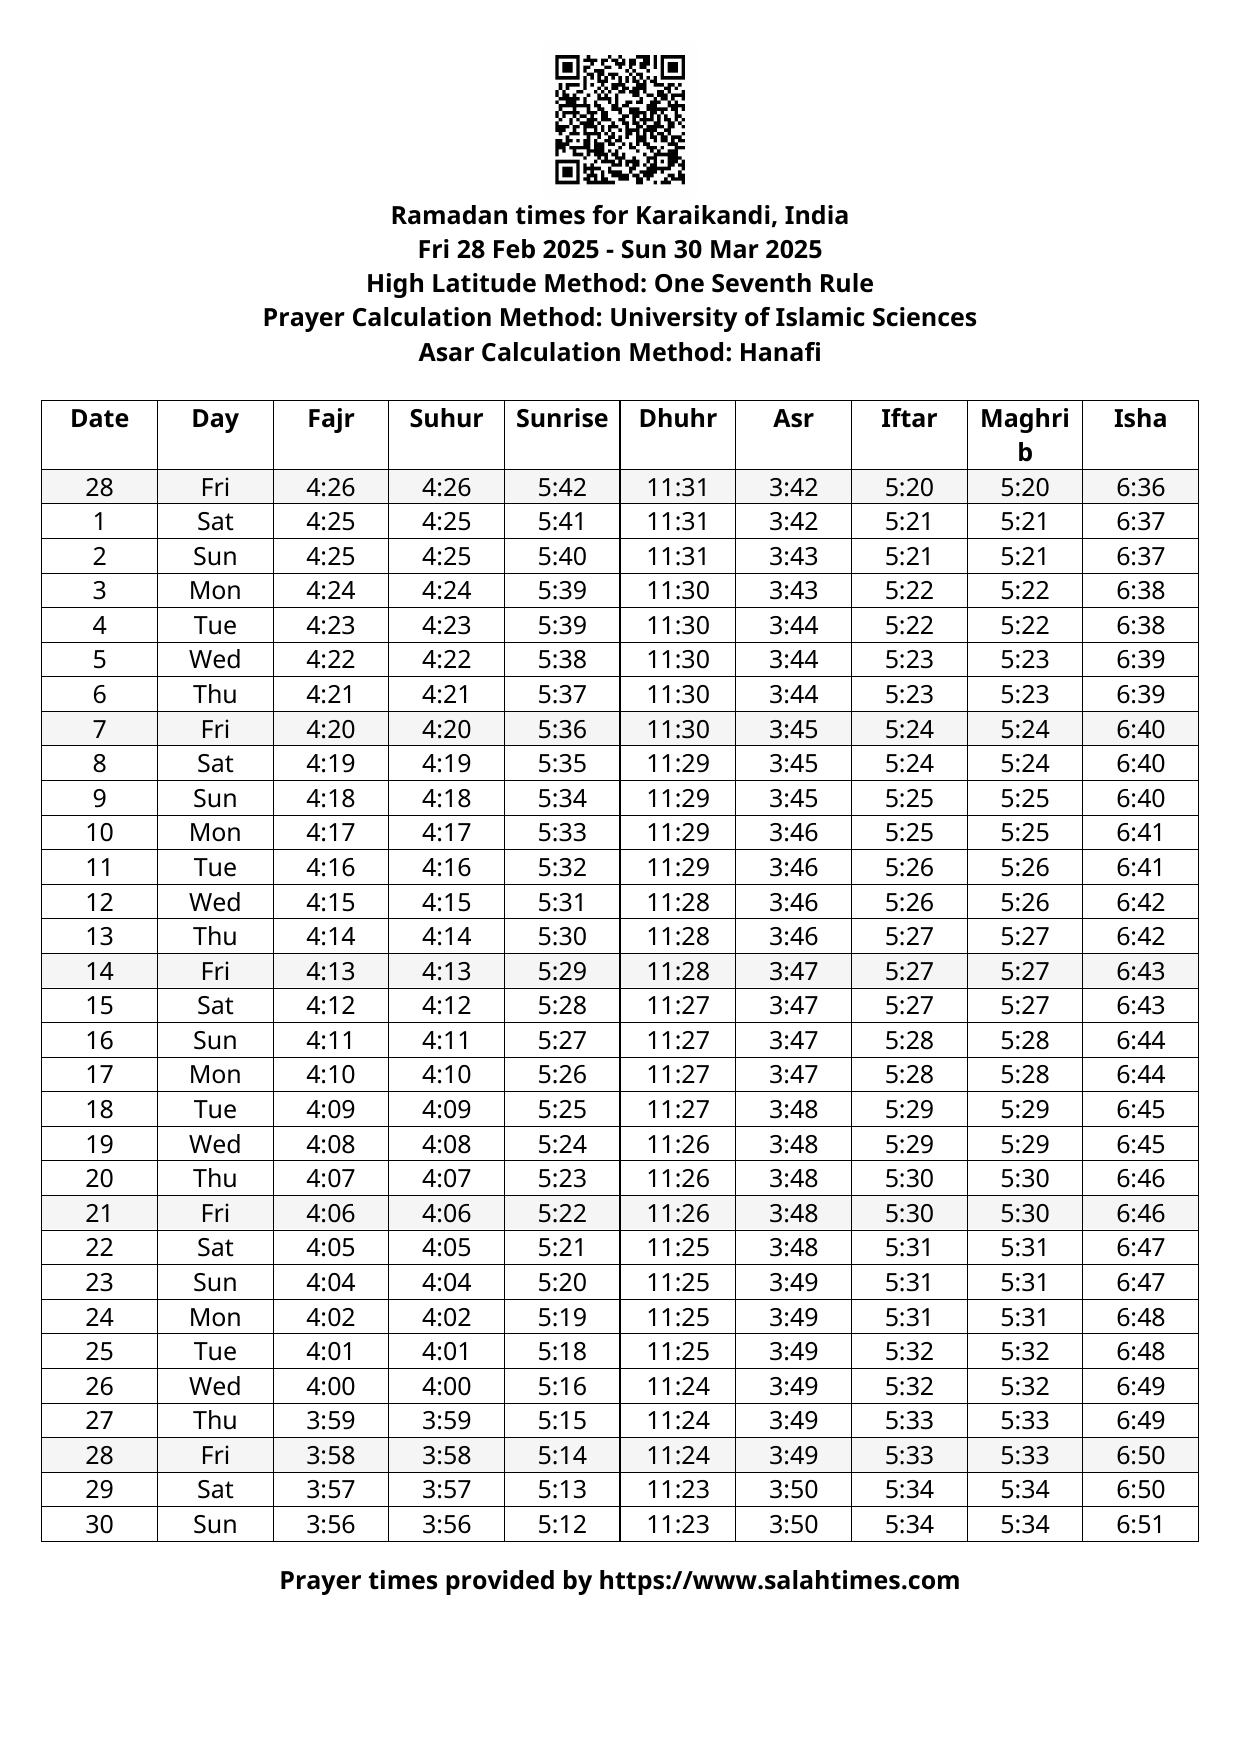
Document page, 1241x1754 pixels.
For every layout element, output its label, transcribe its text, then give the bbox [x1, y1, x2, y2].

table_cell 4:14 [389, 919, 504, 953]
table_cell Fri [158, 954, 273, 987]
table_cell 6:42 [1083, 919, 1198, 953]
table_cell 4:21 [389, 677, 504, 711]
table_cell 6:47 [1083, 1265, 1198, 1299]
table_cell 3:44 [736, 677, 851, 711]
table_cell 5:22 [852, 574, 967, 607]
table_cell 11:28 [621, 954, 735, 987]
table_cell 5:26 [852, 885, 967, 918]
table_cell 4:26 [389, 470, 504, 503]
table_cell 3:46 [736, 850, 851, 884]
table_cell 3:56 [274, 1507, 388, 1541]
table_cell 6:42 [1083, 885, 1198, 918]
table_cell 5:31 [968, 1265, 1082, 1299]
table_cell 22 [42, 1231, 157, 1264]
table_cell 11:30 [621, 608, 735, 642]
table_cell Wed [158, 643, 273, 676]
table_cell 6:40 [1083, 712, 1198, 745]
table_cell 4:22 [274, 643, 388, 676]
table_cell 4:12 [274, 989, 388, 1022]
table_cell 17 [42, 1058, 157, 1091]
table_cell 5:25 [968, 816, 1082, 849]
table_cell 3:49 [736, 1300, 851, 1333]
table_cell 4:00 [274, 1369, 388, 1402]
table_cell 5:33 [505, 816, 619, 849]
table_cell 5:41 [505, 504, 619, 538]
table_cell 3:58 [274, 1438, 388, 1472]
table_cell 5:40 [505, 539, 619, 572]
table_cell 4 [42, 608, 157, 642]
table_cell 3:46 [736, 919, 851, 953]
table_header Asr [736, 401, 851, 469]
table_header Day [158, 401, 273, 469]
table_cell 9 [42, 781, 157, 814]
table_cell 4:13 [389, 954, 504, 987]
table_cell 5:23 [968, 677, 1082, 711]
table_cell 5:22 [968, 574, 1082, 607]
table_cell 4:21 [274, 677, 388, 711]
table_cell 5:26 [968, 850, 1082, 884]
table_cell 5:26 [968, 885, 1082, 918]
table_cell 11:27 [621, 1023, 735, 1057]
table_cell 5:31 [852, 1231, 967, 1264]
table_cell 3:48 [736, 1196, 851, 1229]
table_cell 6:37 [1083, 504, 1198, 538]
table_cell 28 [42, 470, 157, 503]
table_cell 5:24 [505, 1127, 619, 1160]
table_cell 6:43 [1083, 954, 1198, 987]
table_cell 6:38 [1083, 574, 1198, 607]
table_cell 4:25 [389, 504, 504, 538]
table_cell 3:47 [736, 1023, 851, 1057]
table_cell 11:27 [621, 1092, 735, 1126]
table_cell 4:08 [389, 1127, 504, 1160]
table_cell 5:29 [968, 1092, 1082, 1126]
table_cell 5:32 [852, 1369, 967, 1402]
table_header Iftar [852, 401, 967, 469]
table_cell 4:18 [274, 781, 388, 814]
table_cell Thu [158, 677, 273, 711]
table_cell 5:21 [505, 1231, 619, 1264]
table_cell 5:23 [852, 677, 967, 711]
table_cell 3:48 [736, 1161, 851, 1195]
table_cell 4:17 [389, 816, 504, 849]
table_cell 6:46 [1083, 1161, 1198, 1195]
table_cell 3:57 [274, 1473, 388, 1506]
table_cell 5:22 [852, 608, 967, 642]
table_cell Sun [158, 781, 273, 814]
table_cell 6:40 [1083, 746, 1198, 780]
table_cell 5:26 [505, 1058, 619, 1091]
table_cell 30 [42, 1507, 157, 1541]
table_cell 11:24 [621, 1404, 735, 1437]
table_cell 3:48 [736, 1231, 851, 1264]
table_cell 11:30 [621, 677, 735, 711]
text Ramadan times for Karaikandi, India [42, 198, 1198, 232]
table_cell 3:49 [736, 1404, 851, 1437]
table_cell Sun [158, 1023, 273, 1057]
table_cell 5:24 [968, 712, 1082, 745]
table_cell 5:27 [968, 954, 1082, 987]
table_cell 5:38 [505, 643, 619, 676]
table_cell 5:27 [968, 919, 1082, 953]
table_cell 11:25 [621, 1265, 735, 1299]
table_cell 4:06 [274, 1196, 388, 1229]
table_cell 11:31 [621, 504, 735, 538]
table_cell 5:39 [505, 608, 619, 642]
table_cell 4:05 [389, 1231, 504, 1264]
table_cell 11:25 [621, 1231, 735, 1264]
table_cell 11:23 [621, 1507, 735, 1541]
table_cell 4:05 [274, 1231, 388, 1264]
table_cell 4:01 [274, 1334, 388, 1368]
table_cell 11:25 [621, 1300, 735, 1333]
table_cell 11:28 [621, 885, 735, 918]
table_cell 6:43 [1083, 989, 1198, 1022]
table_cell 6:49 [1083, 1369, 1198, 1402]
table_cell 5:33 [852, 1404, 967, 1437]
table_cell 3:49 [736, 1334, 851, 1368]
table_cell 6:44 [1083, 1023, 1198, 1057]
table_cell Fri [158, 470, 273, 503]
table_cell 5:24 [852, 712, 967, 745]
table_cell 3:48 [736, 1092, 851, 1126]
table_cell 6:37 [1083, 539, 1198, 572]
table_cell 4:07 [274, 1161, 388, 1195]
table_cell 4:01 [389, 1334, 504, 1368]
table_cell 5 [42, 643, 157, 676]
table_cell 3:45 [736, 712, 851, 745]
text Fri 28 Feb 2025 - Sun 30 Mar 2025 [42, 232, 1198, 266]
table_cell 5:30 [852, 1196, 967, 1229]
table_cell 3:49 [736, 1438, 851, 1472]
table_cell 5:35 [505, 746, 619, 780]
table_cell 19 [42, 1127, 157, 1160]
table_cell 5:23 [852, 643, 967, 676]
table_cell 5:20 [852, 470, 967, 503]
table_cell Mon [158, 816, 273, 849]
table_cell 5:34 [968, 1473, 1082, 1506]
text Prayer Calculation Method: University of Islamic Sciences [42, 300, 1198, 334]
table_cell 16 [42, 1023, 157, 1057]
table_cell 5:19 [505, 1300, 619, 1333]
table_cell 3:50 [736, 1473, 851, 1506]
table_cell 4:10 [274, 1058, 388, 1091]
table_cell 5:42 [505, 470, 619, 503]
table_cell 20 [42, 1161, 157, 1195]
table_cell Thu [158, 1404, 273, 1437]
table_cell 4:23 [389, 608, 504, 642]
table_cell 3:42 [736, 504, 851, 538]
table_cell 3:57 [389, 1473, 504, 1506]
table_cell 3:56 [389, 1507, 504, 1541]
table_cell 4:25 [274, 504, 388, 538]
table_cell 4:16 [274, 850, 388, 884]
table_cell 10 [42, 816, 157, 849]
table_cell 3:44 [736, 608, 851, 642]
table_header Fajr [274, 401, 388, 469]
table_cell 5:22 [505, 1196, 619, 1229]
table_cell 26 [42, 1369, 157, 1402]
table_cell 13 [42, 919, 157, 953]
table_cell 4:02 [389, 1300, 504, 1333]
table_cell 18 [42, 1092, 157, 1126]
table_cell 4:09 [389, 1092, 504, 1126]
table_cell 11:31 [621, 539, 735, 572]
table_cell Mon [158, 1300, 273, 1333]
table_cell 3:46 [736, 885, 851, 918]
table_cell 11 [42, 850, 157, 884]
table_cell 11:27 [621, 989, 735, 1022]
table_cell 4:20 [274, 712, 388, 745]
table_cell 12 [42, 885, 157, 918]
table_cell 4:24 [389, 574, 504, 607]
table_cell Wed [158, 1127, 273, 1160]
table_cell 6:40 [1083, 781, 1198, 814]
table_header Isha [1083, 401, 1198, 469]
table_cell Wed [158, 885, 273, 918]
table_cell 4:09 [274, 1092, 388, 1126]
table_cell 4:25 [389, 539, 504, 572]
table_cell 11:30 [621, 643, 735, 676]
table_cell 11:26 [621, 1127, 735, 1160]
table_cell 5:30 [968, 1161, 1082, 1195]
table_cell Sat [158, 504, 273, 538]
table_cell 6:45 [1083, 1092, 1198, 1126]
table_header Dhuhr [621, 401, 735, 469]
table_cell 4:15 [389, 885, 504, 918]
table_cell 4:26 [274, 470, 388, 503]
table_cell 15 [42, 989, 157, 1022]
table_cell 24 [42, 1300, 157, 1333]
table_cell 6:39 [1083, 643, 1198, 676]
table_cell 5:34 [852, 1507, 967, 1541]
table_cell 11:25 [621, 1334, 735, 1368]
table_cell 5:15 [505, 1404, 619, 1437]
table_cell 5:28 [968, 1058, 1082, 1091]
table_cell 3:49 [736, 1369, 851, 1402]
table_cell 3:46 [736, 816, 851, 849]
table_cell 3:49 [736, 1265, 851, 1299]
table_cell Fri [158, 1196, 273, 1229]
table_cell 4:16 [389, 850, 504, 884]
table_cell 4:24 [274, 574, 388, 607]
table_cell 3:59 [274, 1404, 388, 1437]
table_cell 4:19 [389, 746, 504, 780]
table_cell 5:31 [968, 1300, 1082, 1333]
table_cell 3:44 [736, 643, 851, 676]
picture [542, 41, 699, 198]
table_cell Sat [158, 746, 273, 780]
table_cell 5:34 [505, 781, 619, 814]
table_cell 11:30 [621, 574, 735, 607]
table_cell 29 [42, 1473, 157, 1506]
table_cell 5:28 [968, 1023, 1082, 1057]
table_cell 6:50 [1083, 1438, 1198, 1472]
table_cell 5:32 [968, 1334, 1082, 1368]
table_cell 5:23 [968, 643, 1082, 676]
table_cell 5:34 [852, 1473, 967, 1506]
table_cell 3:47 [736, 989, 851, 1022]
table_cell 5:21 [852, 539, 967, 572]
table_cell 4:23 [274, 608, 388, 642]
table_cell 5:12 [505, 1507, 619, 1541]
table_cell 4:14 [274, 919, 388, 953]
table_cell 5:27 [505, 1023, 619, 1057]
table_cell 5:25 [505, 1092, 619, 1126]
table_cell 7 [42, 712, 157, 745]
table_cell 5:23 [505, 1161, 619, 1195]
table_cell 6:44 [1083, 1058, 1198, 1091]
table_cell 3:47 [736, 1058, 851, 1091]
table_cell 4:19 [274, 746, 388, 780]
table_cell 5:30 [968, 1196, 1082, 1229]
table_cell 6:45 [1083, 1127, 1198, 1160]
table_cell 4:02 [274, 1300, 388, 1333]
table_cell Sat [158, 1231, 273, 1264]
table_cell 5:29 [968, 1127, 1082, 1160]
table_cell 4:08 [274, 1127, 388, 1160]
table_cell 5:24 [968, 746, 1082, 780]
table_cell 6:47 [1083, 1231, 1198, 1264]
table_cell 6:49 [1083, 1404, 1198, 1437]
table_cell 27 [42, 1404, 157, 1437]
table_cell 4:25 [274, 539, 388, 572]
table_cell 4:18 [389, 781, 504, 814]
table_cell 5:14 [505, 1438, 619, 1472]
table_cell 5:21 [852, 504, 967, 538]
table_cell 3:45 [736, 781, 851, 814]
table_cell 5:25 [968, 781, 1082, 814]
table_cell 6:46 [1083, 1196, 1198, 1229]
table_cell 4:07 [389, 1161, 504, 1195]
table_cell 6:48 [1083, 1334, 1198, 1368]
table_cell 5:29 [852, 1092, 967, 1126]
table_cell 14 [42, 954, 157, 987]
table_cell 11:24 [621, 1369, 735, 1402]
table_cell 3:58 [389, 1438, 504, 1472]
table_cell 5:33 [968, 1404, 1082, 1437]
table_cell 3:43 [736, 574, 851, 607]
table_cell 5:36 [505, 712, 619, 745]
table_cell 4:04 [274, 1265, 388, 1299]
table_cell 11:26 [621, 1161, 735, 1195]
table_cell 5:21 [968, 504, 1082, 538]
table_cell 4:20 [389, 712, 504, 745]
table_cell 5:31 [852, 1300, 967, 1333]
table_cell 11:29 [621, 781, 735, 814]
table_cell 5:39 [505, 574, 619, 607]
text High Latitude Method: One Seventh Rule [42, 266, 1198, 300]
table_cell Sun [158, 539, 273, 572]
table_header Date [42, 401, 157, 469]
table_cell 4:13 [274, 954, 388, 987]
table_cell Sun [158, 1507, 273, 1541]
table_cell 25 [42, 1334, 157, 1368]
table_cell 2 [42, 539, 157, 572]
text Asar Calculation Method: Hanafi [42, 334, 1198, 368]
table_cell 3 [42, 574, 157, 607]
table_cell 23 [42, 1265, 157, 1299]
table_cell 5:27 [852, 919, 967, 953]
table_cell 5:31 [968, 1231, 1082, 1264]
table_cell 4:00 [389, 1369, 504, 1402]
table_cell 5:37 [505, 677, 619, 711]
table_cell 4:06 [389, 1196, 504, 1229]
table_cell 8 [42, 746, 157, 780]
table_cell Tue [158, 850, 273, 884]
table_cell Tue [158, 1334, 273, 1368]
table_cell 5:26 [852, 850, 967, 884]
table_cell 11:31 [621, 470, 735, 503]
table_cell 6:38 [1083, 608, 1198, 642]
table_cell 5:25 [852, 816, 967, 849]
text Prayer times provided by https://www.salahtimes.com [42, 1563, 1198, 1597]
table_cell 4:22 [389, 643, 504, 676]
table_cell 5:32 [505, 850, 619, 884]
table_cell 5:27 [968, 989, 1082, 1022]
table_cell 5:33 [968, 1438, 1082, 1472]
table_header Maghrib [968, 401, 1082, 469]
table_cell Sat [158, 1473, 273, 1506]
table_cell Tue [158, 608, 273, 642]
table_cell Sun [158, 1265, 273, 1299]
table_cell 11:23 [621, 1473, 735, 1506]
table_cell 6:39 [1083, 677, 1198, 711]
table_cell Mon [158, 574, 273, 607]
table_cell 4:04 [389, 1265, 504, 1299]
table_cell 6:50 [1083, 1473, 1198, 1506]
table_cell 5:32 [852, 1334, 967, 1368]
table_cell Wed [158, 1369, 273, 1402]
table_cell 5:16 [505, 1369, 619, 1402]
table_cell 5:27 [852, 989, 967, 1022]
table_cell 5:29 [505, 954, 619, 987]
table_cell 3:48 [736, 1127, 851, 1160]
table_cell Sat [158, 989, 273, 1022]
table_cell 11:29 [621, 746, 735, 780]
table_cell 5:31 [852, 1265, 967, 1299]
table_cell 3:50 [736, 1507, 851, 1541]
table_cell 5:24 [852, 746, 967, 780]
table_cell 5:30 [505, 919, 619, 953]
table_cell 3:43 [736, 539, 851, 572]
table_cell 3:45 [736, 746, 851, 780]
table_cell 28 [42, 1438, 157, 1472]
table_header Suhur [389, 401, 504, 469]
table_cell 6 [42, 677, 157, 711]
table_cell 5:22 [968, 608, 1082, 642]
table_cell 6:48 [1083, 1300, 1198, 1333]
table_cell 1 [42, 504, 157, 538]
table_cell 5:21 [968, 539, 1082, 572]
table_cell 4:17 [274, 816, 388, 849]
table_cell 6:41 [1083, 816, 1198, 849]
table_cell 11:27 [621, 1058, 735, 1091]
table_header Sunrise [505, 401, 619, 469]
table_cell 5:33 [852, 1438, 967, 1472]
table_cell 5:20 [968, 470, 1082, 503]
table_cell 21 [42, 1196, 157, 1229]
table_cell 6:41 [1083, 850, 1198, 884]
table_cell 5:18 [505, 1334, 619, 1368]
table_cell 5:29 [852, 1127, 967, 1160]
table_cell 11:24 [621, 1438, 735, 1472]
table_cell 5:28 [852, 1058, 967, 1091]
table_cell 6:36 [1083, 470, 1198, 503]
table_cell 4:11 [389, 1023, 504, 1057]
table_cell 11:29 [621, 850, 735, 884]
table_cell Thu [158, 1161, 273, 1195]
table_cell Tue [158, 1092, 273, 1126]
table_cell 11:28 [621, 919, 735, 953]
table_cell 4:15 [274, 885, 388, 918]
table_cell Mon [158, 1058, 273, 1091]
table_cell 5:13 [505, 1473, 619, 1506]
table_cell 5:28 [852, 1023, 967, 1057]
table_cell 5:32 [968, 1369, 1082, 1402]
table_cell Thu [158, 919, 273, 953]
table_cell 5:28 [505, 989, 619, 1022]
table_cell Fri [158, 712, 273, 745]
table_cell Fri [158, 1438, 273, 1472]
table_cell 5:20 [505, 1265, 619, 1299]
table_cell 3:42 [736, 470, 851, 503]
table_cell 11:30 [621, 712, 735, 745]
table_cell 11:29 [621, 816, 735, 849]
table_cell 3:59 [389, 1404, 504, 1437]
table_cell 5:31 [505, 885, 619, 918]
table_cell 5:30 [852, 1161, 967, 1195]
table_cell 4:11 [274, 1023, 388, 1057]
table_cell 3:47 [736, 954, 851, 987]
table_cell 4:10 [389, 1058, 504, 1091]
table_cell 5:27 [852, 954, 967, 987]
table_cell 5:34 [968, 1507, 1082, 1541]
table_cell 4:12 [389, 989, 504, 1022]
table_cell 11:26 [621, 1196, 735, 1229]
table_cell 6:51 [1083, 1507, 1198, 1541]
table_cell 5:25 [852, 781, 967, 814]
